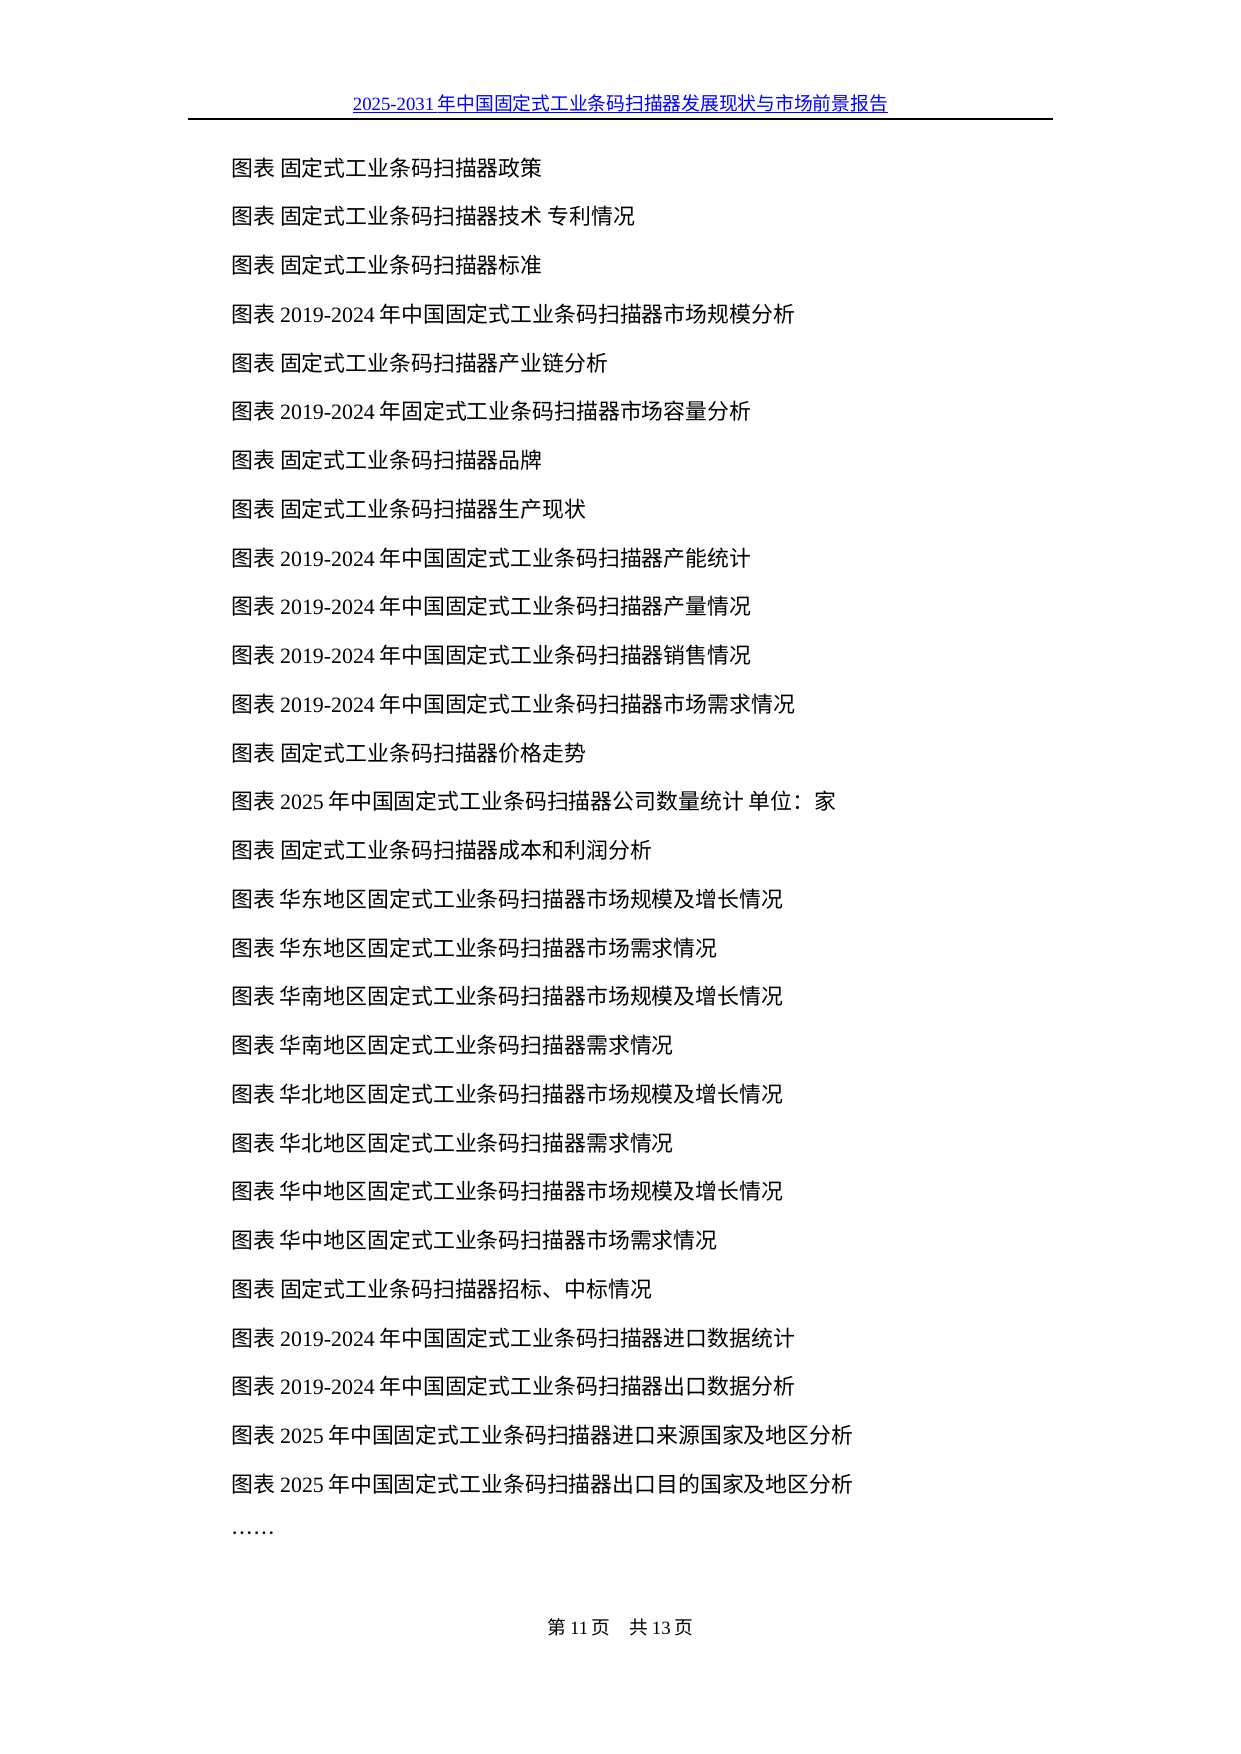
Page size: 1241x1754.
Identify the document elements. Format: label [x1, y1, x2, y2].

text [187, 150, 1053, 1548]
